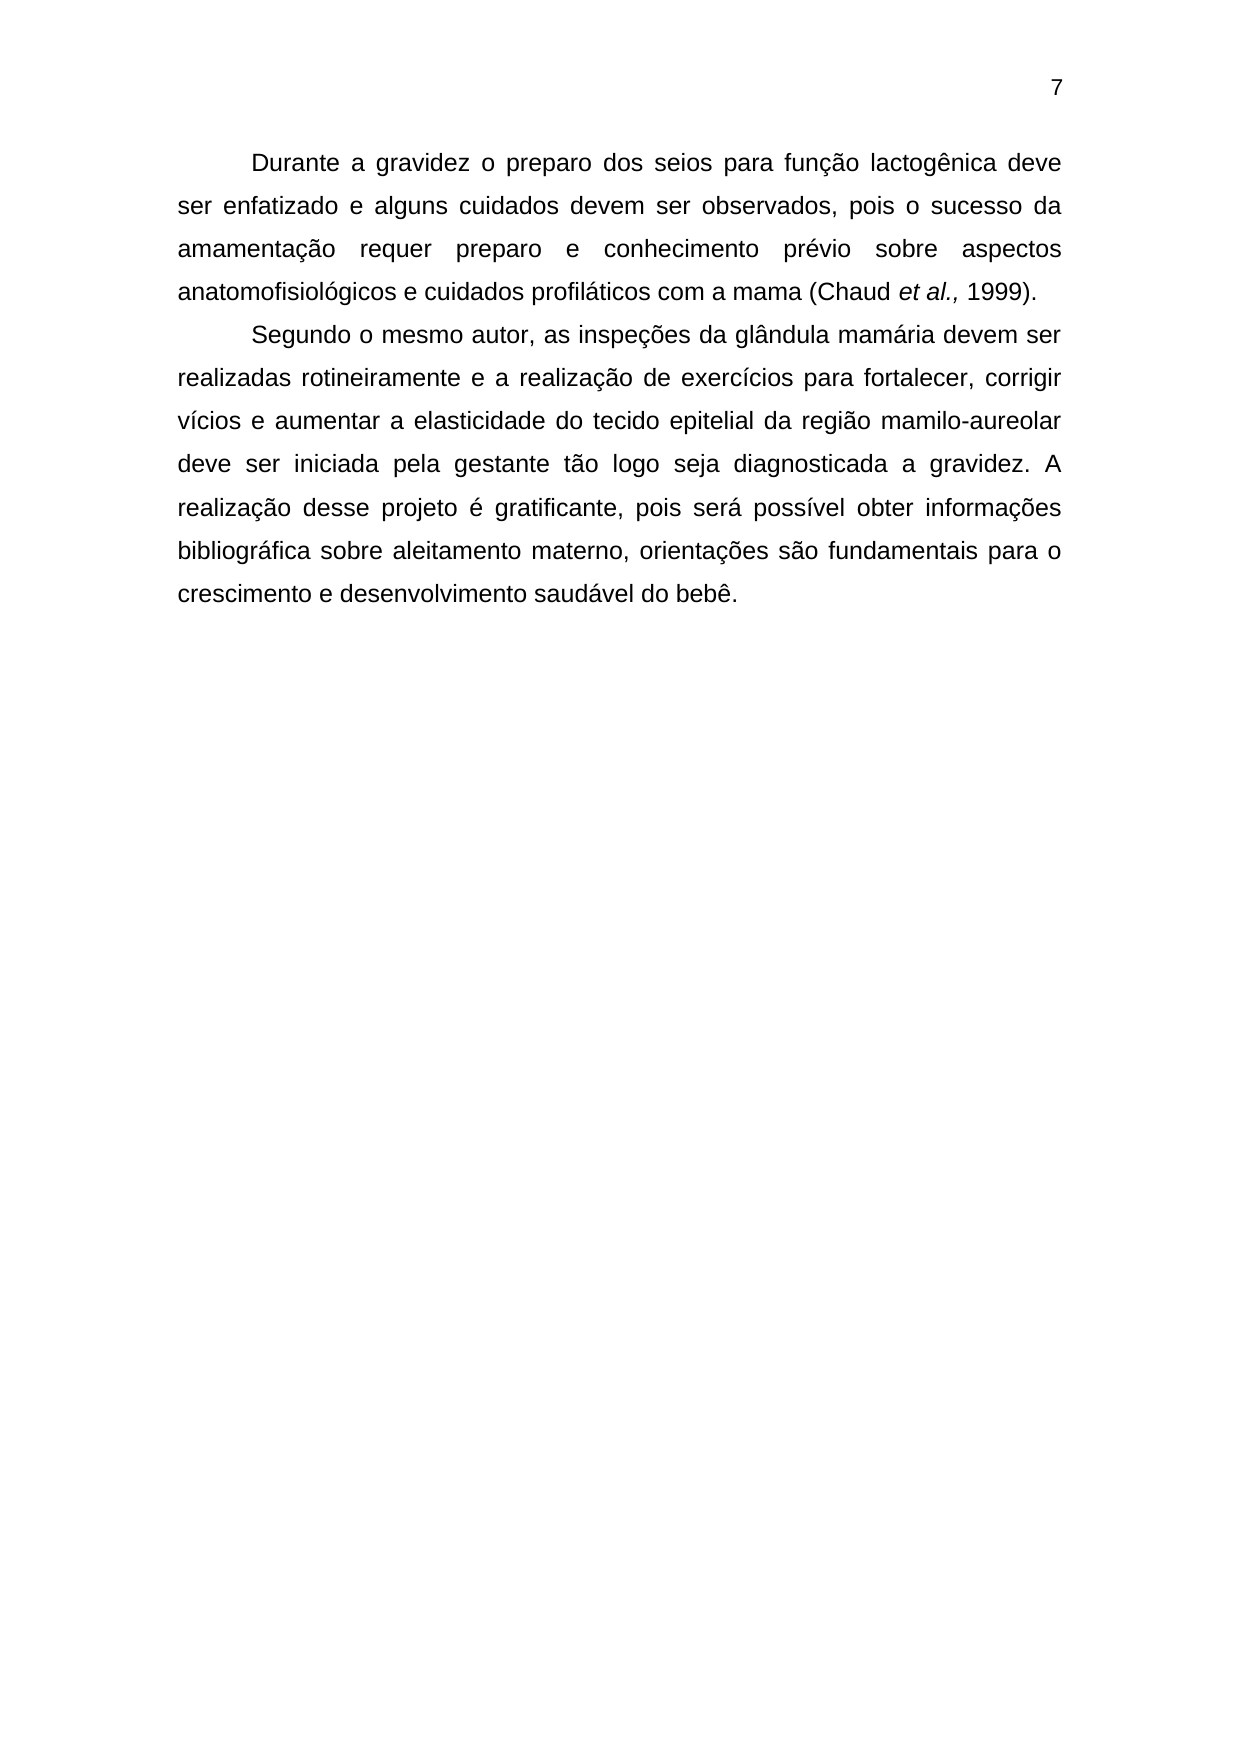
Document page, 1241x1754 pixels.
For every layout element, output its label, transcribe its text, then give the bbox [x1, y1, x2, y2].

text Durante a gravidez o preparo dos seios para função lactogênica deve ser enfatizado e alguns cuidados devem ser observados, pois o sucesso da amamentação requer preparo e conhecimento prévio sobre aspectos anatomofisiológicos e cuidados profiláticos com a mama (Chaud et al., 1999). [177, 148, 1063, 306]
text Segundo o mesmo autor, as inspeções da glândula mamária devem ser realizadas rotineiramente e a realização de exercícios para fortalecer, corrigir vícios e aumentar a elasticidade do tecido epitelial da região mamilo-aureolar deve ser iniciada pela gestante tão logo seja diagnosticada a gravidez. A realização desse projeto é gratificante, pois será possível obter informações bibliográfica sobre aleitamento materno, orientações são fundamentais para o crescimento e desenvolvimento saudável do bebê. [177, 320, 1063, 608]
